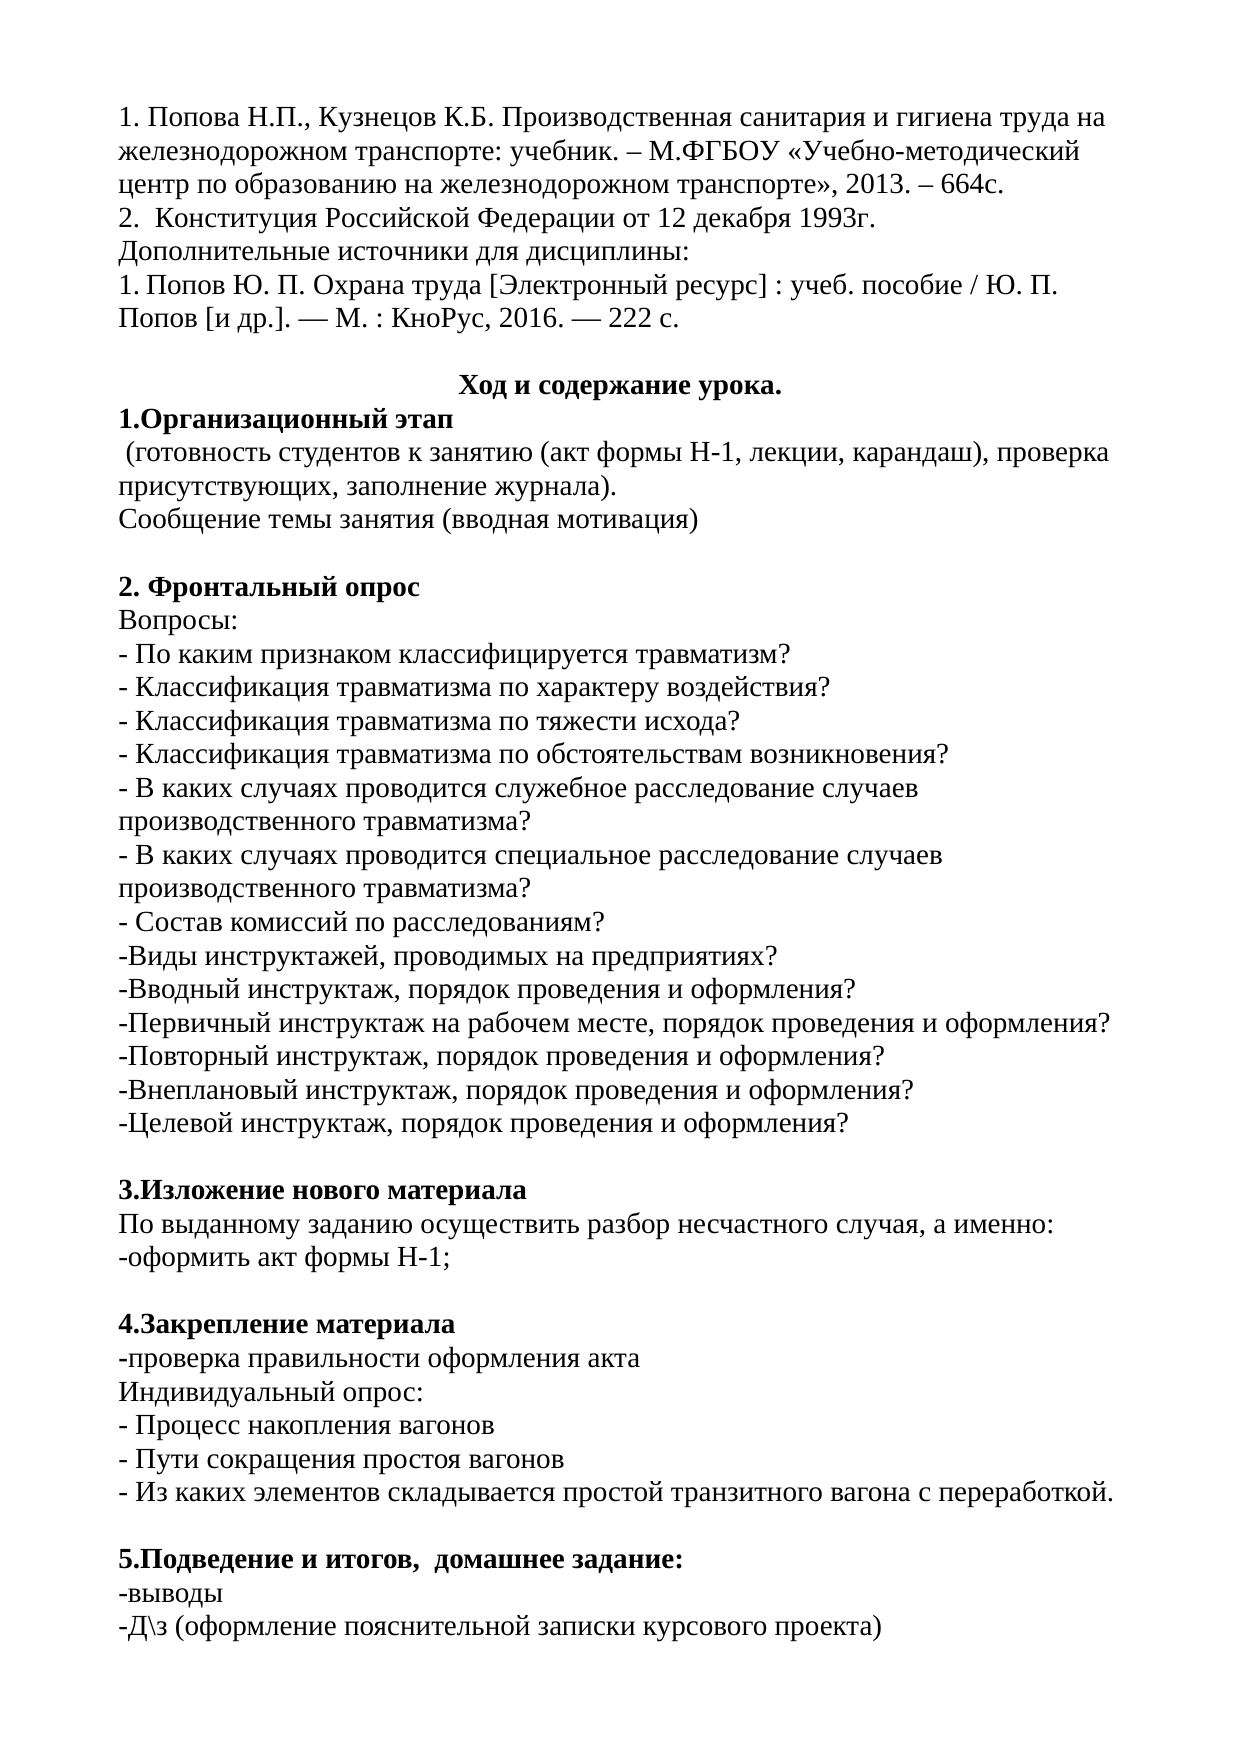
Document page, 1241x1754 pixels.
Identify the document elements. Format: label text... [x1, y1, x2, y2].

text Вопросы: [118, 602, 1122, 636]
text - Пути сокращения простоя вагонов [118, 1441, 1122, 1474]
text - По каким признаком классифицируется травматизм? [118, 636, 1122, 669]
text -Повторный инструктаж, порядок проведения и оформления? [118, 1038, 1122, 1072]
text - Состав комиссий по расследованиям? [118, 904, 1122, 938]
text -оформить акт формы Н-1; [118, 1239, 1122, 1273]
text -Виды инструктажей, проводимых на предприятиях? [118, 938, 1122, 971]
list 1.Организационный этап [118, 401, 1122, 434]
text По выданному заданию осуществить разбор несчастного случая, а именно: [118, 1206, 1122, 1239]
text -Вводный инструктаж, порядок проведения и оформления? [118, 971, 1122, 1005]
text Дополнительные источники для дисциплины: [118, 233, 1122, 267]
text -проверка правильности оформления акта [118, 1340, 1122, 1374]
text 1. Попова Н.П., Кузнецов К.Б. Производственная санитария и гигиена труда на железнодорожном транспорте: учебник. – М.ФГБОУ «Учебно-методический центр по образованию на железнодорожном транспорте», 2013. – 664с. [118, 99, 1122, 200]
text -выводы [118, 1575, 1122, 1608]
text 5.Подведение и итогов, домашнее задание: [118, 1541, 1122, 1575]
text - Из каких элементов складывается простой транзитного вагона с переработкой. [118, 1474, 1122, 1508]
text - В каких случаях проводится служебное расследование случаев производственного травматизма? [118, 770, 1122, 837]
text Ход и содержание урока. [118, 367, 1122, 401]
text -Внеплановый инструктаж, порядок проведения и оформления? [118, 1072, 1122, 1105]
text Сообщение темы занятия (вводная мотивация) [118, 502, 1122, 535]
text (готовность студентов к занятию (акт формы Н-1, лекции, карандаш), проверка присутствующих, заполнение журнала). [118, 434, 1122, 502]
text -Первичный инструктаж на рабочем месте, порядок проведения и оформления? [118, 1005, 1122, 1038]
text - Классификация травматизма по характеру воздействия? [118, 669, 1122, 703]
text -Целевой инструктаж, порядок проведения и оформления? [118, 1105, 1122, 1139]
text 1. Попов Ю. П. Охрана труда [Электронный ресурс] : учеб. пособие / Ю. П. Попов [и др.]. — М. : КноРус, 2016. — 222 с. [118, 267, 1122, 334]
text - В каких случаях проводится специальное расследование случаев производственного травматизма? [118, 837, 1122, 904]
text 2. Фронтальный опрос [118, 569, 1122, 602]
text 4.Закрепление материала [118, 1307, 1122, 1340]
text - Классификация травматизма по обстоятельствам возникновения? [118, 736, 1122, 770]
text - Процесс накопления вагонов [118, 1407, 1122, 1441]
text Индивидуальный опрос: [118, 1374, 1122, 1407]
text - Классификация травматизма по тяжести исхода? [118, 703, 1122, 736]
text -Д\з (оформление пояснительной записки курсового проекта) [118, 1608, 1122, 1642]
text 2. Конституция Российской Федерации от 12 декабря 1993г. [118, 200, 1122, 233]
text 3.Изложение нового материала [118, 1172, 1122, 1206]
